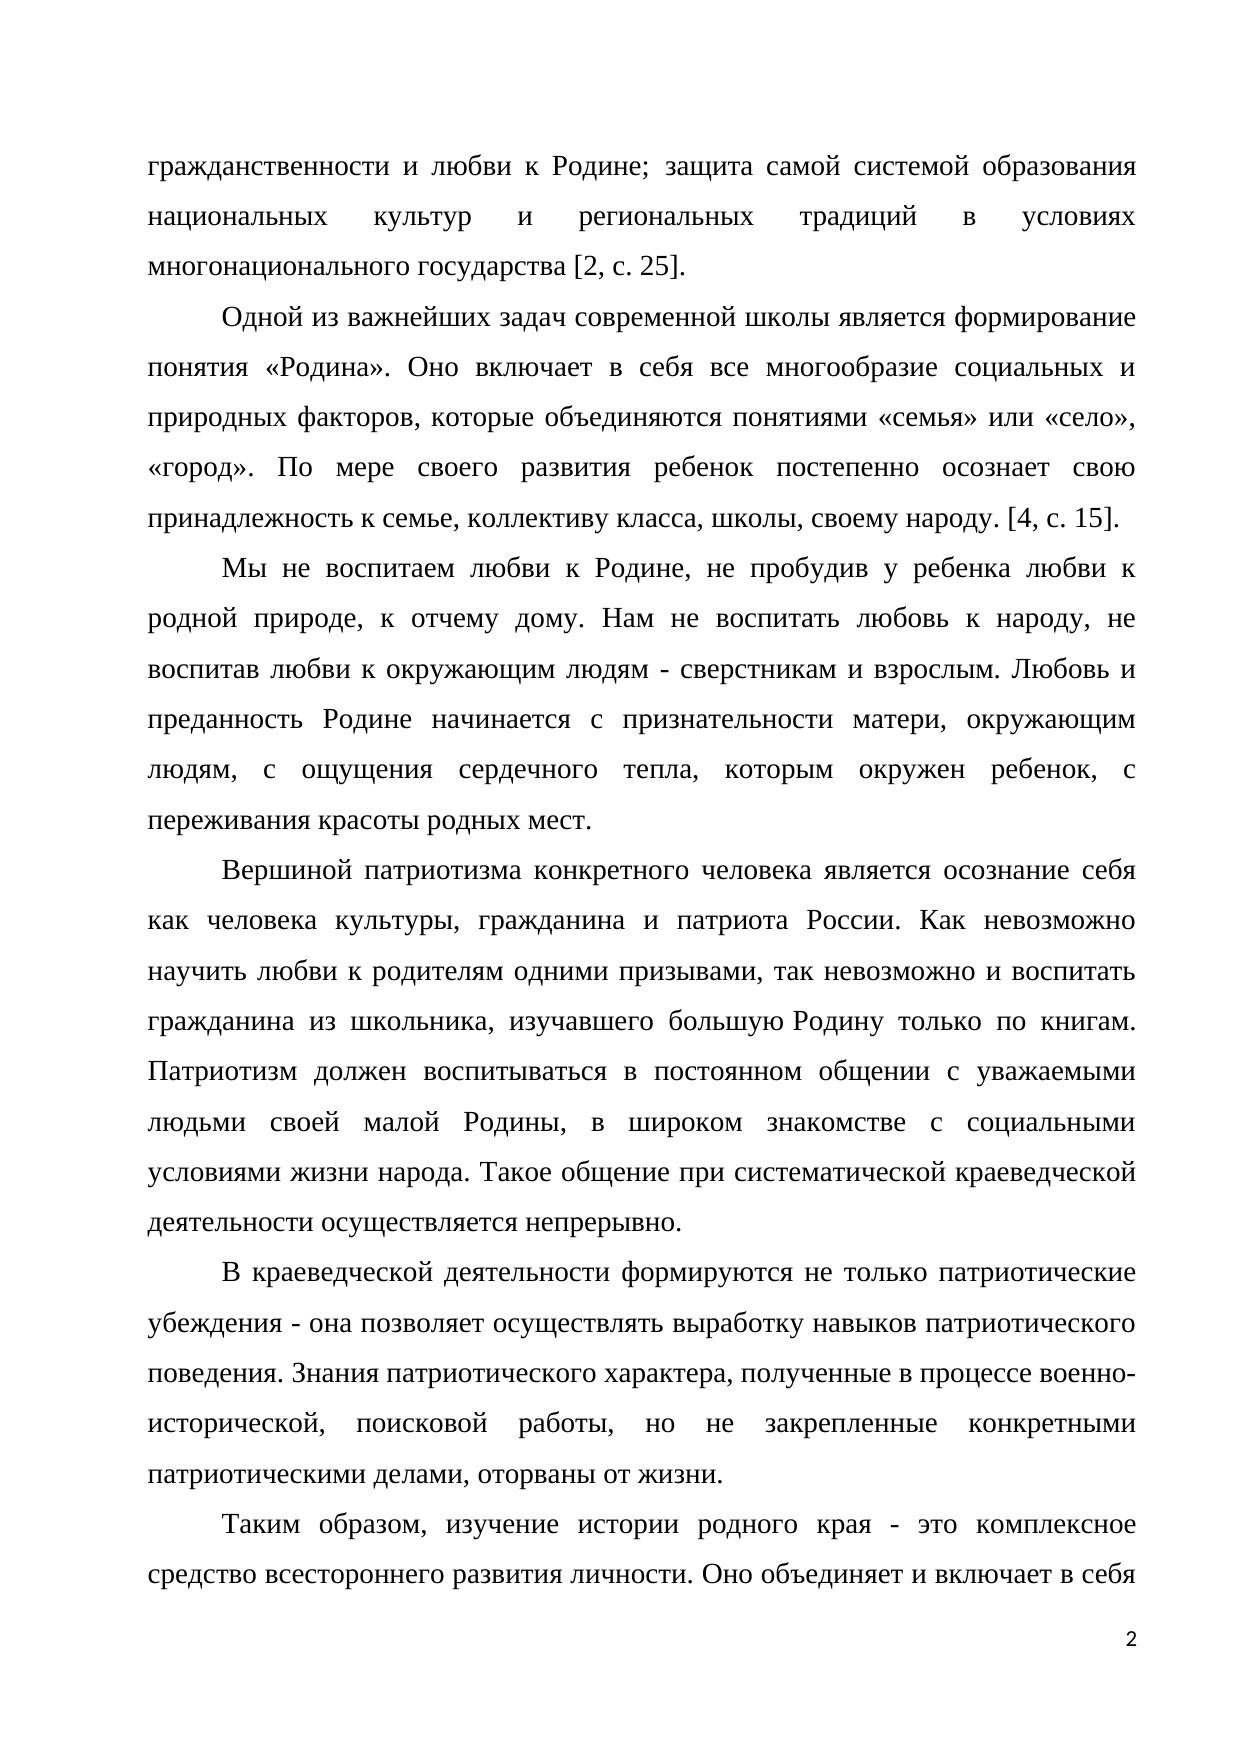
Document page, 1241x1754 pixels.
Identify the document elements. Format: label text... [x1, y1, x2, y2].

text Вершиной патриотизма конкретного человека является осознание себя как человека культуры, гражданина и патриота России. Как невозможно научить любви к родителям одними призывами, так невозможно и воспитать гражданина из школьника, изучавшего большую Родину только по книгам. Патриотизм должен воспитываться в постоянном общении с уважаемыми людьми своей малой Родины, в широком знакомстве с социальными условиями жизни народа. Такое общение при систематической краеведческой деятельности осуществляется непрерывно. [147, 852, 1137, 1238]
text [147, 148, 1137, 282]
text В краеведческой деятельности формируются не только патриотические убеждения - она позволяет осуществлять выработку навыков патриотического поведения. Знания патриотического характера, полученные в процессе военно-исторической, поисковой работы, но не закрепленные конкретными патриотическими делами, оторваны от жизни. [147, 1254, 1137, 1489]
text Одной из важнейших задач современной школы является формирование понятия «Родина». Оно включает в себя все многообразие социальных и природных факторов, которые объединяются понятиями «семья» или «село», «город». По мере своего развития ребенок постепенно осознает свою принадлежность к семье, коллективу класса, школы, своему народу. [4, с. 15]. [147, 299, 1137, 533]
text Мы не воспитаем любви к Родине, не пробудив у ребенка любви к родной природе, к отчему дому. Нам не воспитать любовь к народу, не воспитав любви к окружающим людям - сверстникам и взрослым. Любовь и преданность Родине начинается с признательности матери, окружающим людям, с ощущения сердечного тепла, которым окружен ребенок, с переживания красоты родных мест. [147, 550, 1137, 835]
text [147, 1506, 1137, 1590]
